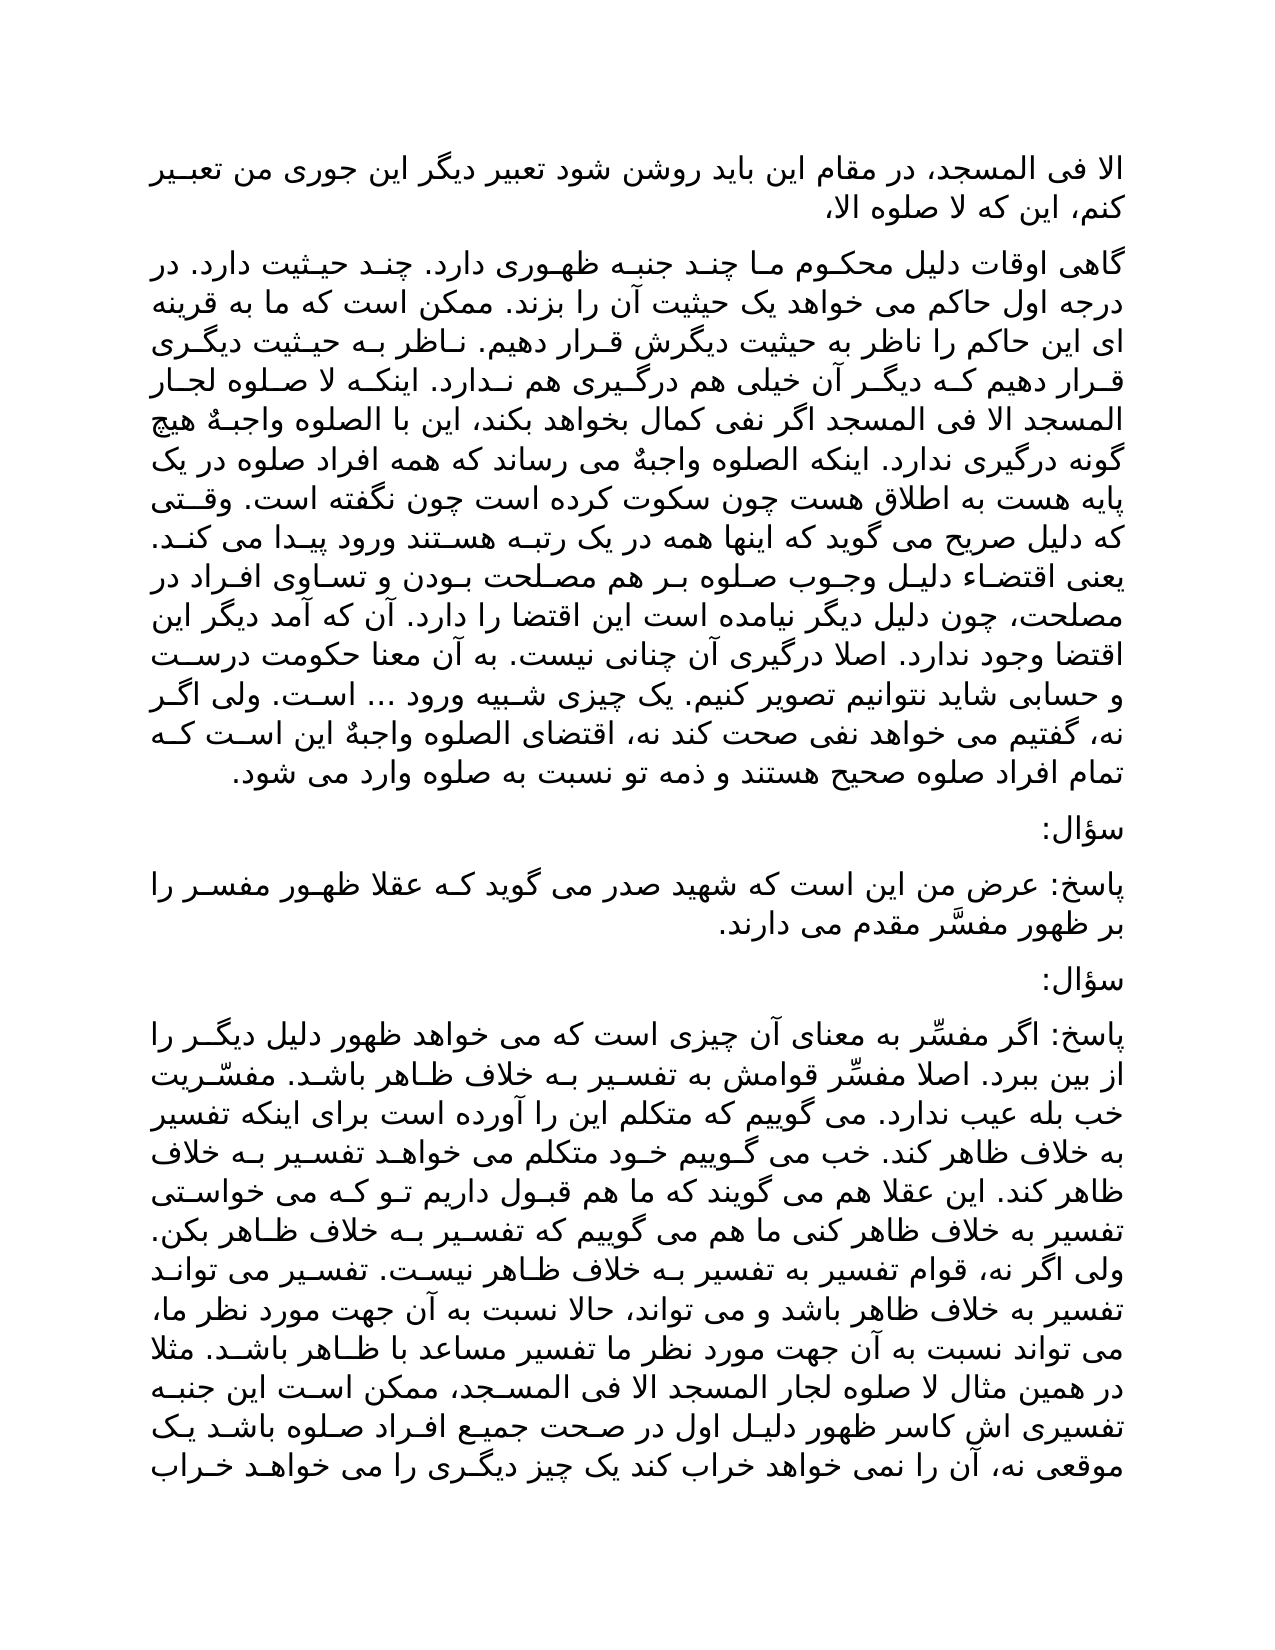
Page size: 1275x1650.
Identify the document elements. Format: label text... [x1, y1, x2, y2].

text گاهی اوقات دلیل محکوم ما چند جنبه ظهوری دارد. چند حیثیت دارد. در درجه اول حاکم می خواهد یک حیثیت آن را بزند. ممکن است که ما به قرینه ای این حاکم را ناظر به حیثیت دیگرش قرار دهیم. ناظر به حیثیت دیگری قرار دهیم که دیگر آن خیلی هم درگیری هم ندارد. اینکه لا صلوه لجار المسجد الا فی المسجد اگر نفی کمال بخواهد بکند، این با الصلوه واجبهٌ هیچ گونه درگیری ندارد. اینکه الصلوه واجبهٌ می رساند که همه افراد صلوه در یک پایه هست به اطلاق هست چون سکوت کرده است چون نگفته است. وقتی که دلیل صریح می گوید که اینها همه در یک رتبه هستند ورود پیدا می کند. یعنی اقتضاء دلیل وجوب صلوه بر هم مصلحت بودن و تساوی افراد در مصلحت، چون دلیل دیگر نیامده است این اقتضا را دارد. آن که آمد دیگر این اقتضا وجود ندارد. اصلا درگیری آن چنانی نیست. به آن معنا حکومت درست و حسابی شاید نتوانیم تصویر کنیم. یک چیزی شبیه ورود ... است. ولی اگر نه، گفتیم می خواهد نفی صحت کند نه، اقتضای الصلوه واجبهٌ این است که تمام افراد صلوه صحیح هستند و ذمه تو نسبت به صلوه وارد می شود. [150, 245, 1125, 791]
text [150, 1017, 1125, 1484]
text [150, 150, 1125, 226]
text سؤال: [150, 810, 1125, 846]
text پاسخ: عرض من این است که شهید صدر می گوید که عقلا ظهور مفسر را بر ظهور مفسَّر مقدم می دارند. [150, 866, 1125, 941]
text سؤال: [150, 961, 1125, 997]
